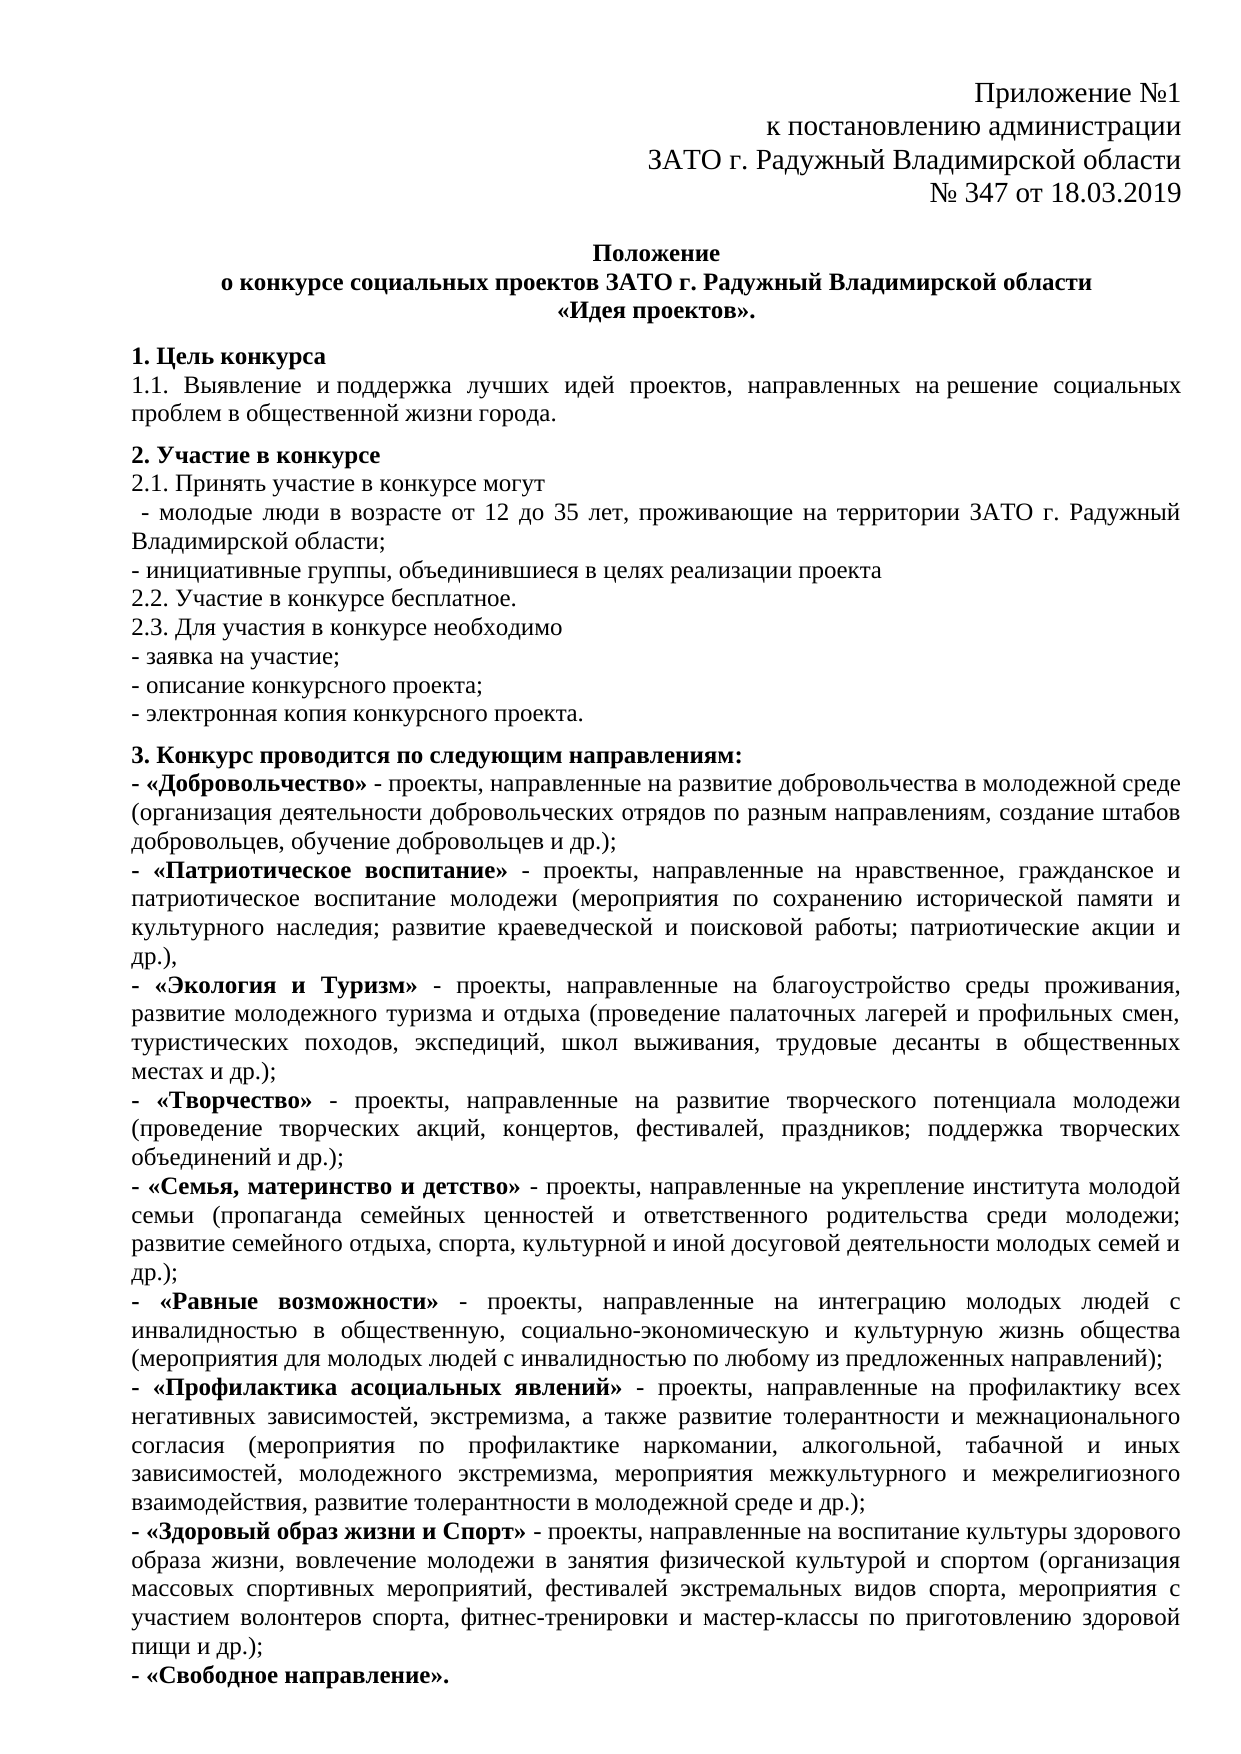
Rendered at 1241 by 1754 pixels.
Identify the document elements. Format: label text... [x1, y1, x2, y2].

text - электронная копия конкурсного проекта. [131, 698, 1181, 727]
text 3. Конкурс проводится по следующим направлениям: [131, 740, 1181, 768]
text 2.2. Участие в конкурсе бесплатное. [131, 583, 1181, 612]
text Положение [131, 238, 1181, 267]
text - «Семья, материнство и детство» - проекты, направленные на укрепление института молодой семьи (пропаганда семейных ценностей и ответственного родительства среди молодежи; развитие семейного отдыха, спорта, культурной и иной досуговой деятельности молодых семей и др.); [131, 1171, 1181, 1286]
text о конкурсе социальных проектов ЗАТО г. Радужный Владимирской области [131, 267, 1181, 295]
text - инициативные группы, объединившиеся в целях реализации проекта [131, 555, 1181, 583]
text 1. Цель конкурса [131, 341, 1181, 370]
text 2. Участие в конкурсе [131, 440, 1181, 468]
text к постановлению администрации [131, 108, 1181, 142]
text - «Профилактика асоциальных явлений» - проекты, направленные на профилактику всех негативных зависимостей, экстремизма, а также развитие толерантности и межнационального согласия (мероприятия по профилактике наркомании, алкогольной, табачной и иных зависимостей, молодежного экстремизма, мероприятия межкультурного и межрелигиозного взаимодействия, развитие толерантности в молодежной среде и др.); [131, 1372, 1181, 1516]
text - «Патриотическое воспитание» - проекты, направленные на нравственное, гражданское и патриотическое воспитание молодежи (мероприятия по сохранению исторической памяти и культурного наследия; развитие краеведческой и поисковой работы; патриотические акции и др.), [131, 855, 1181, 970]
text 2.1. Принять участие в конкурсе могут [131, 468, 1181, 497]
text - «Добровольчество» - проекты, направленные на развитие добровольчества в молодежной среде (организация деятельности добровольческих отрядов по разным направлениям, создание штабов добровольцев, обучение добровольцев и др.); [131, 768, 1181, 855]
text 1.1. Выявление и поддержка лучших идей проектов, направленных на решение социальных проблем в общественной жизни города. [131, 370, 1181, 427]
text ЗАТО г. Радужный Владимирской области [131, 142, 1181, 176]
text «Идея проектов». [131, 295, 1181, 324]
text - «Равные возможности» - проекты, направленные на интеграцию молодых людей с инвалидностью в общественную, социально-экономическую и культурную жизнь общества (мероприятия для молодых людей с инвалидностью по любому из предложенных направлений); [131, 1286, 1181, 1372]
text - «Творчество» - проекты, направленные на развитие творческого потенциала молодежи (проведение творческих акций, концертов, фестивалей, праздников; поддержка творческих объединений и др.); [131, 1085, 1181, 1171]
text - «Экология и Туризм» - проекты, направленные на благоустройство среды проживания, развитие молодежного туризма и отдыха (проведение палаточных лагерей и профильных смен, туристических походов, экспедиций, школ выживания, трудовые десанты в общественных местах и др.); [131, 970, 1181, 1085]
text № 347 от 18.03.2019 [131, 176, 1181, 209]
text - «Здоровый образ жизни и Спорт» - проекты, направленные на воспитание культуры здорового образа жизни, вовлечение молодежи в занятия физической культурой и спортом (организация массовых спортивных мероприятий, фестивалей экстремальных видов спорта, мероприятия с участием волонтеров спорта, фитнес-тренировки и мастер-классы по приготовлению здоровой пищи и др.); [131, 1516, 1181, 1660]
text 2.3. Для участия в конкурсе необходимо [131, 612, 1181, 641]
text - «Свободное направление». [131, 1660, 1181, 1688]
text - молодые люди в возрасте от 12 до 35 лет, проживающие на территории ЗАТО г. Радужный Владимирской области; [131, 497, 1181, 555]
text Приложение №1 [131, 75, 1181, 108]
text - заявка на участие; [131, 641, 1181, 670]
text - описание конкурсного проекта; [131, 670, 1181, 698]
